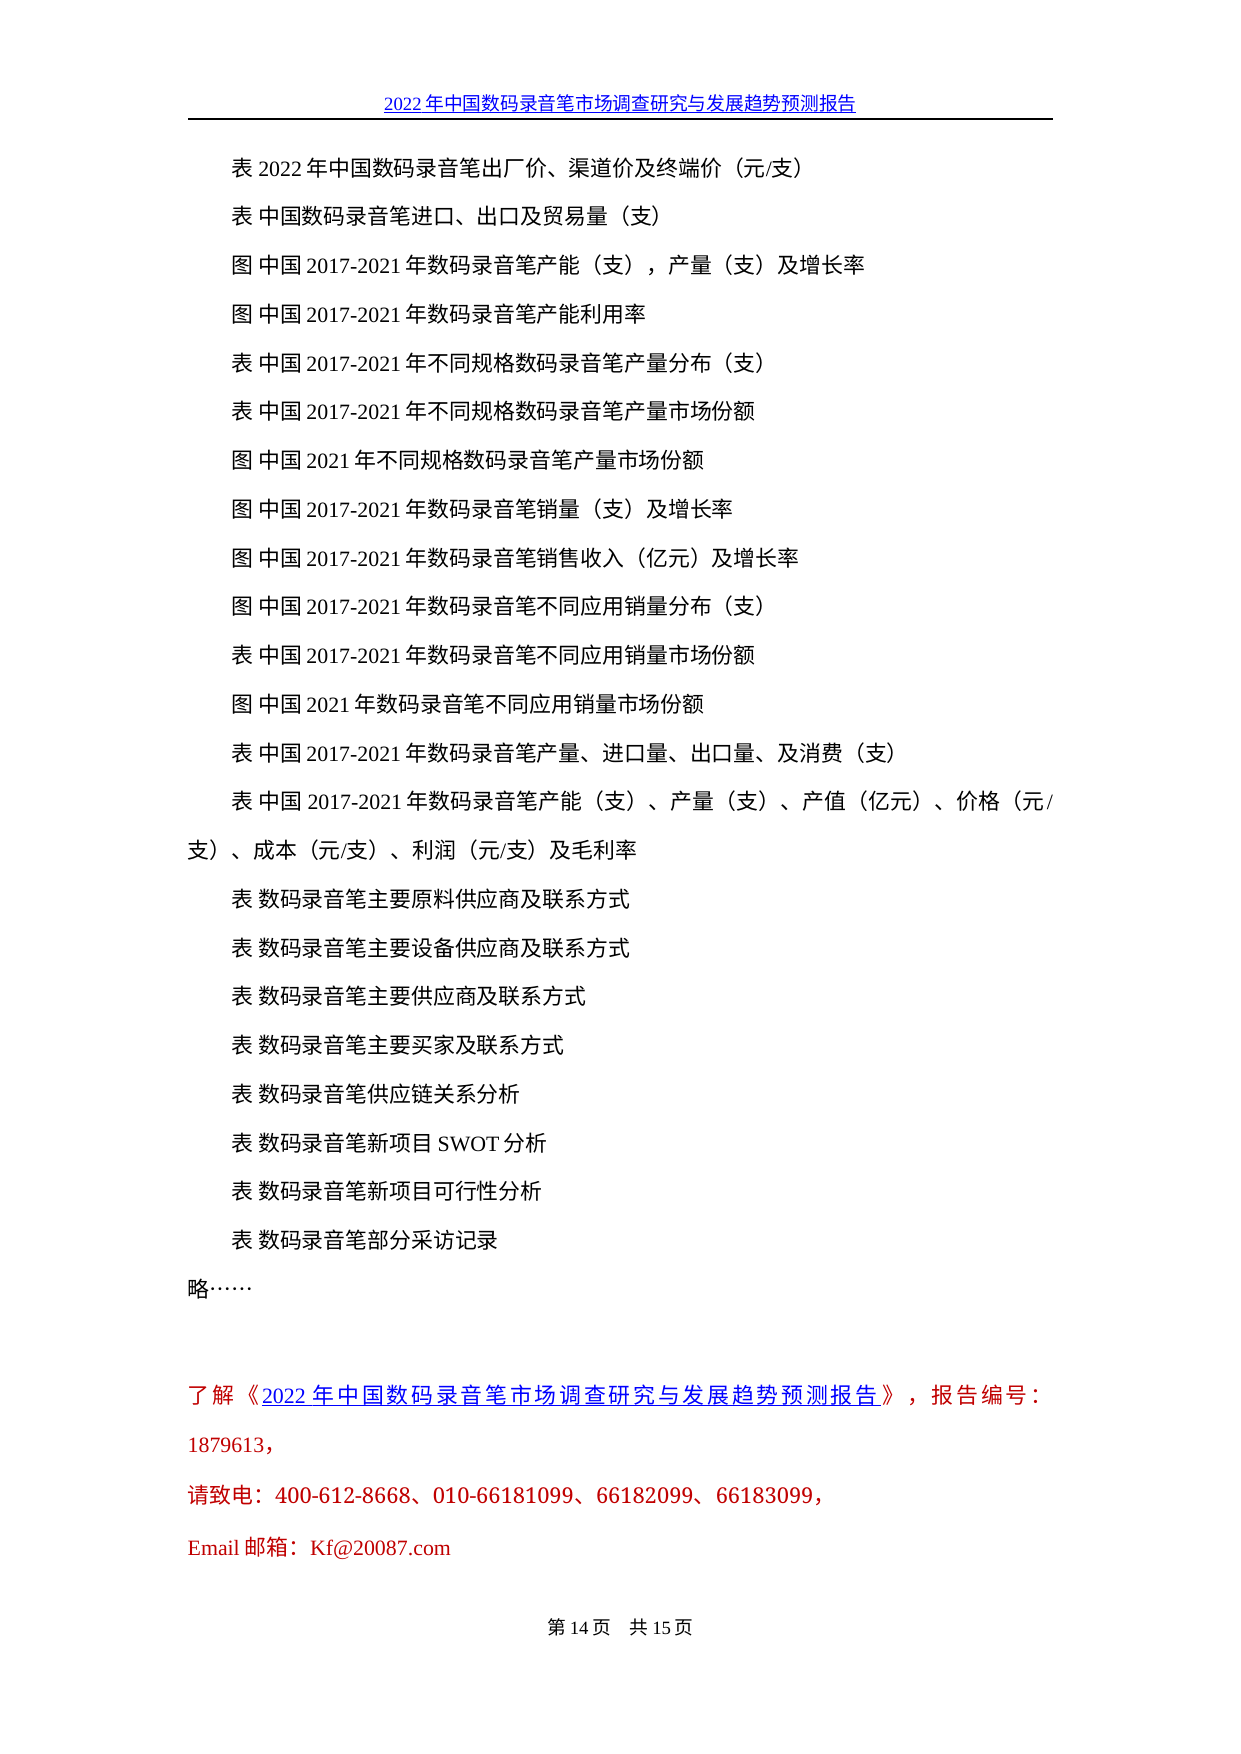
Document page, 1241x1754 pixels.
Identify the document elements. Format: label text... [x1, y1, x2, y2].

text 请致电：400-612-8668、010-66181099、66182099、66183099， [187, 1478, 1053, 1511]
text Email邮箱：Kf@20087.com [187, 1530, 1053, 1562]
text 了解《2022年中国数码录音笔市场调查研究与发展趋势预测报告》，报告编号：1879613， [187, 1378, 1053, 1459]
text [187, 150, 1053, 1304]
